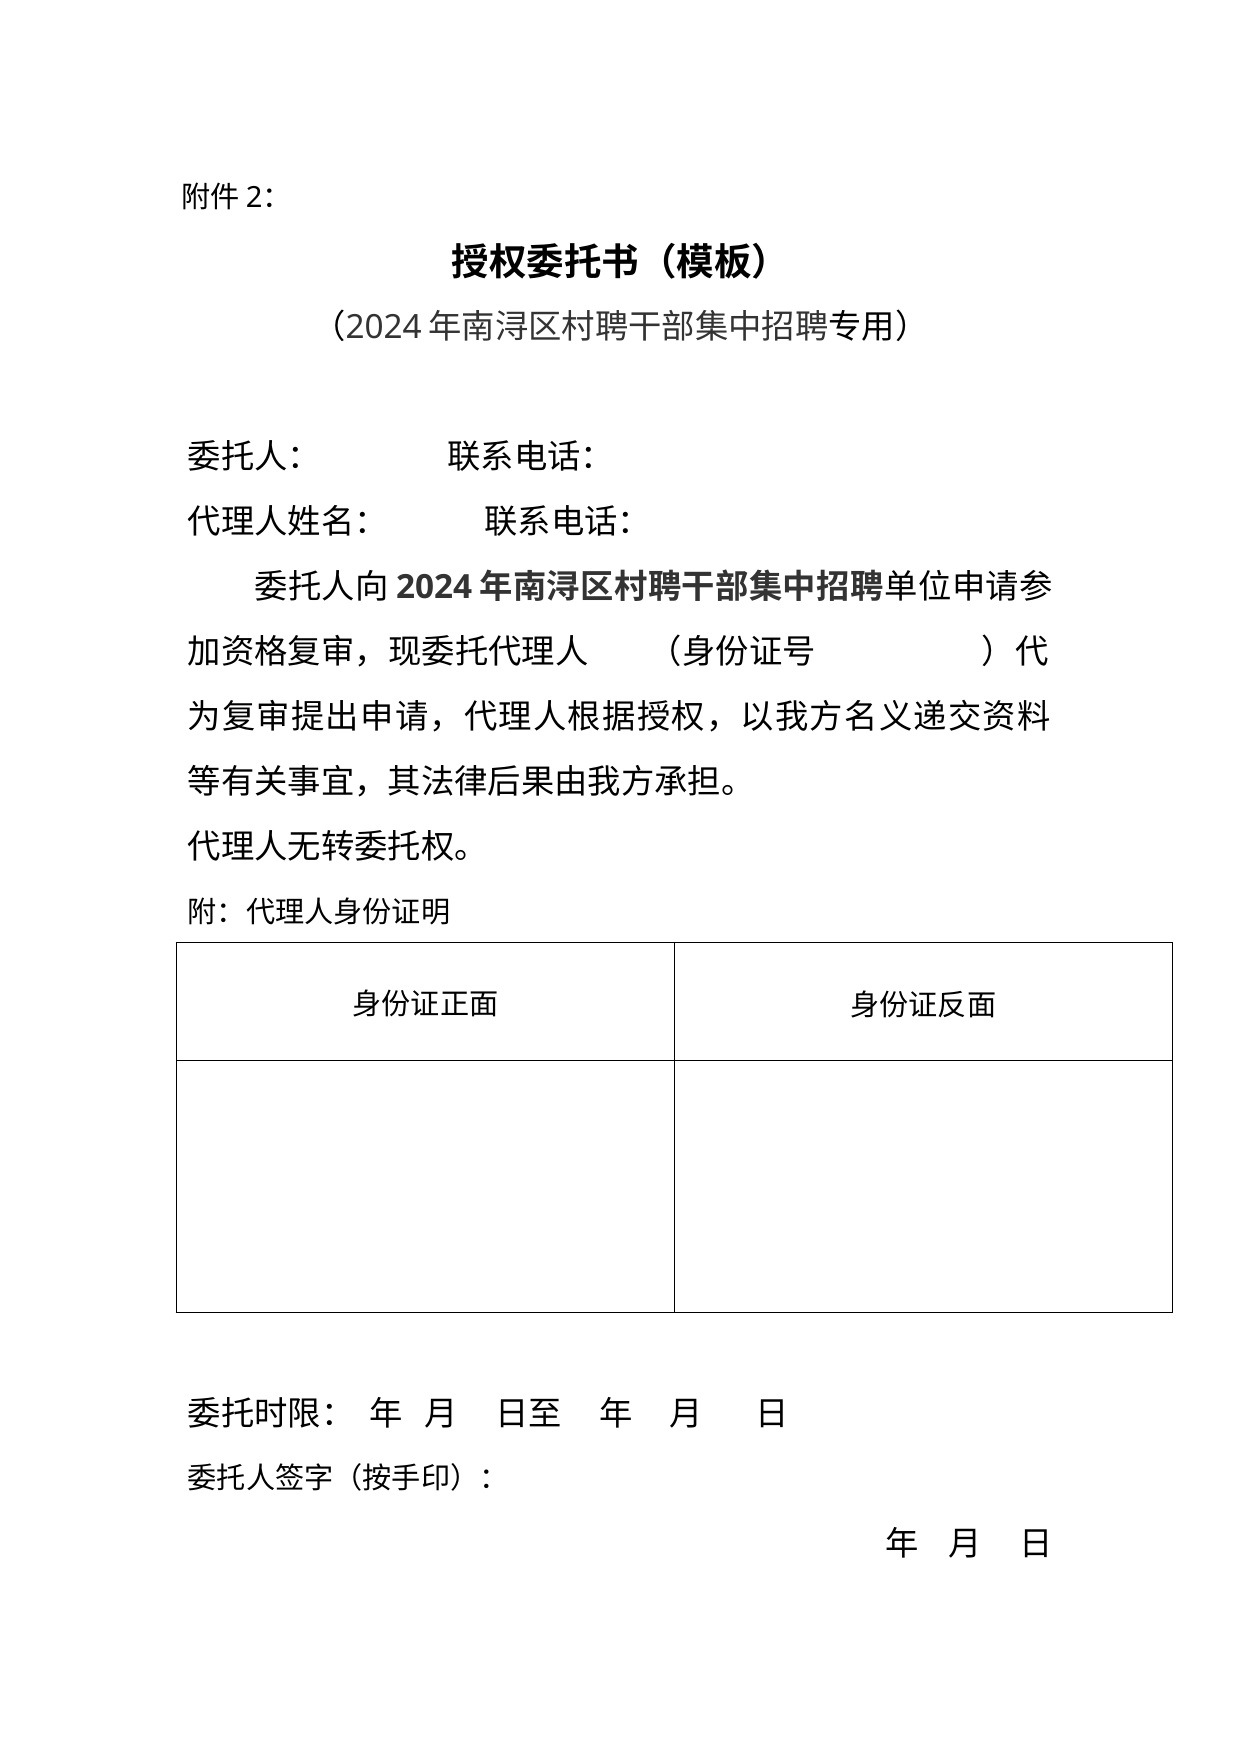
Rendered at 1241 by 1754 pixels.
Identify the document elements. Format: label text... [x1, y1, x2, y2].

text 年 月 日 [187, 1508, 1053, 1573]
text 附：代理人身份证明 [187, 877, 1053, 942]
table_cell [177, 1061, 674, 1312]
table_cell [675, 1061, 1172, 1312]
text （2024年南浔区村聘干部集中招聘专用） [187, 292, 1053, 357]
text 委托人签字（按手印）： [187, 1443, 1053, 1508]
text 代理人无转委托权。 [187, 812, 1053, 877]
table_header 身份证正面 [177, 943, 674, 1060]
subtitle 委托时限： 年 月 日至 年 月 日 [187, 1378, 1053, 1443]
subtitle 授权委托书（模板） [187, 227, 1053, 292]
text 代理人姓名： 联系电话： [187, 487, 1053, 552]
table_header 身份证反面 [675, 943, 1172, 1060]
text 附件2： [123, 162, 1053, 227]
subtitle 委托人向2024年南浔区村聘干部集中招聘单位申请参加资格复审，现委托代理人 （身份证号 ）代为复审提出申请，代理人根据授权，以我方名义递交资料等有关事宜，其法律后果由我方承担。 [187, 552, 1053, 812]
subtitle 委托人： 联系电话： [187, 422, 1053, 487]
